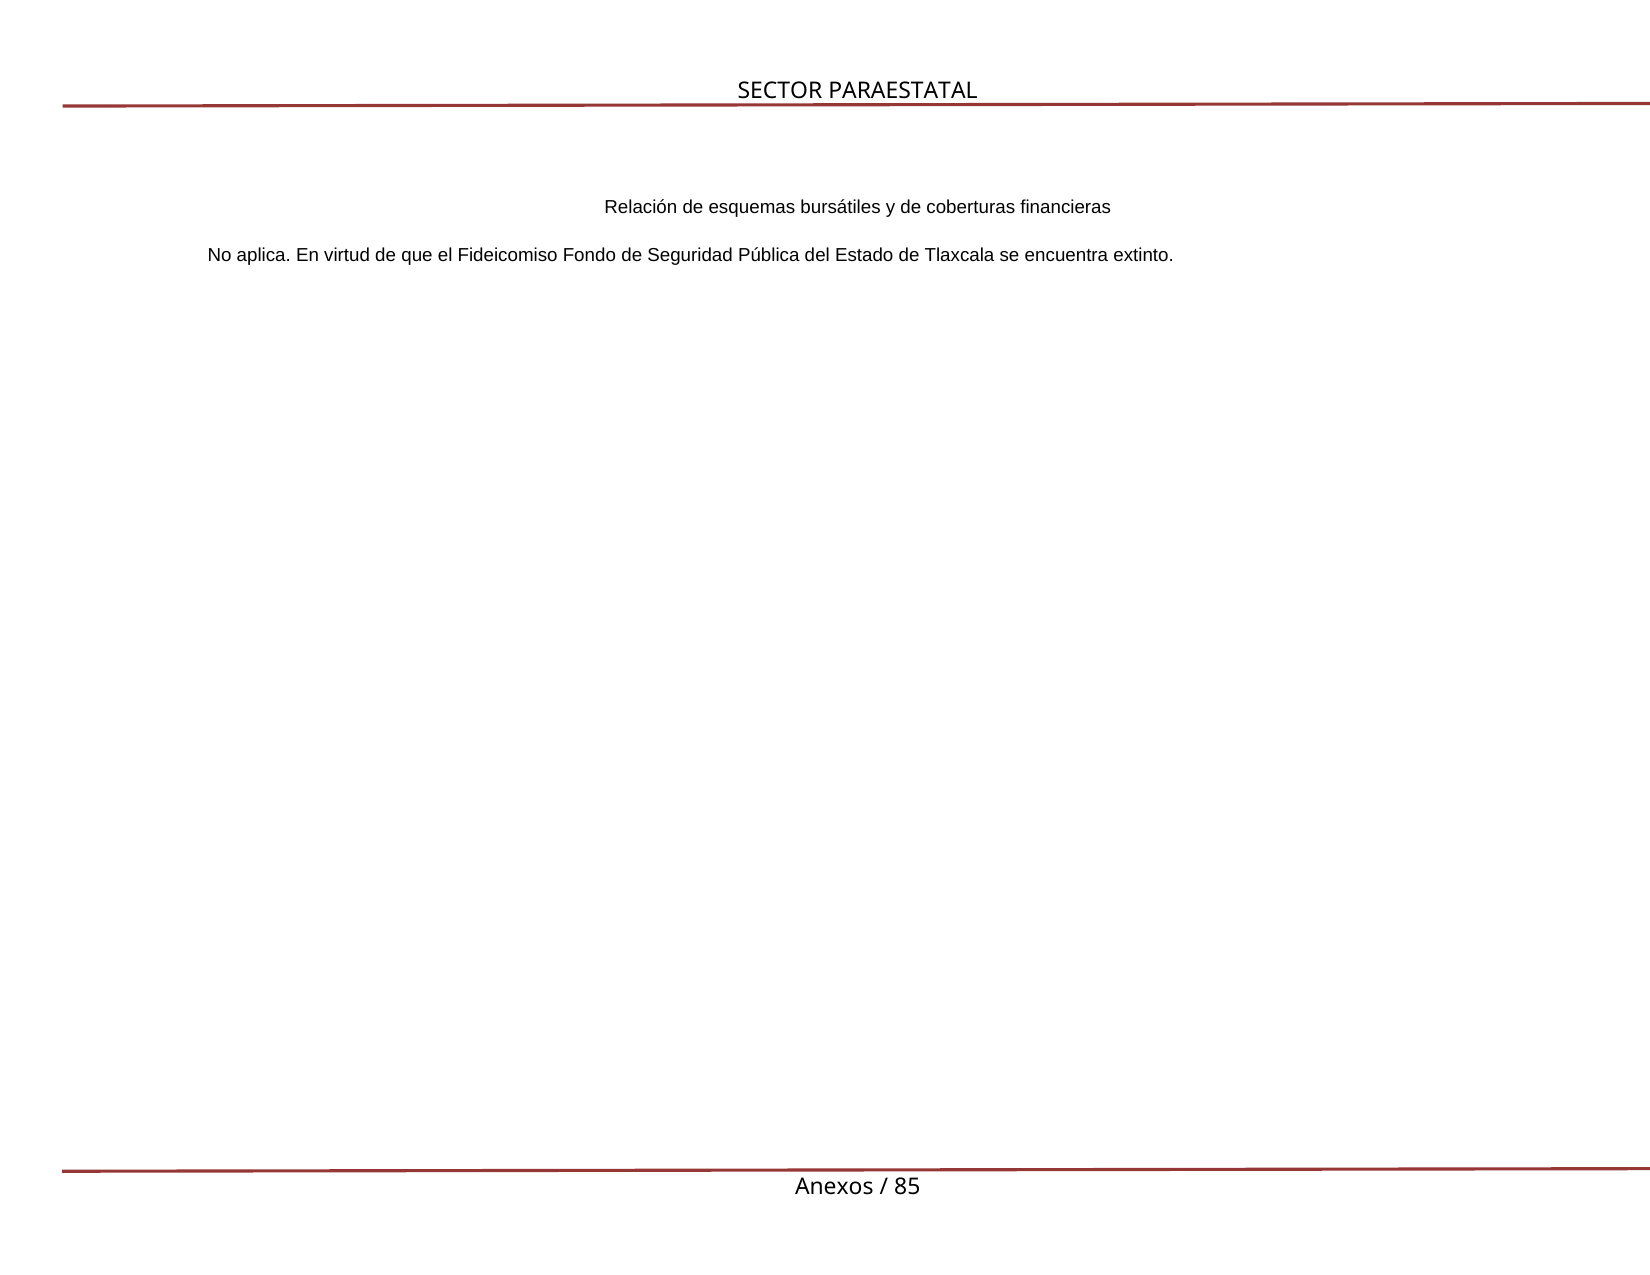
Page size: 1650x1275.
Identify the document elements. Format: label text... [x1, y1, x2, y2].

text Relación de esquemas bursátiles y de coberturas financieras [177, 196, 1538, 217]
text No aplica. En virtud de que el Fideicomiso Fondo de Seguridad Pública del Estado de Tlaxcala se encuentra extinto. [177, 241, 1538, 266]
